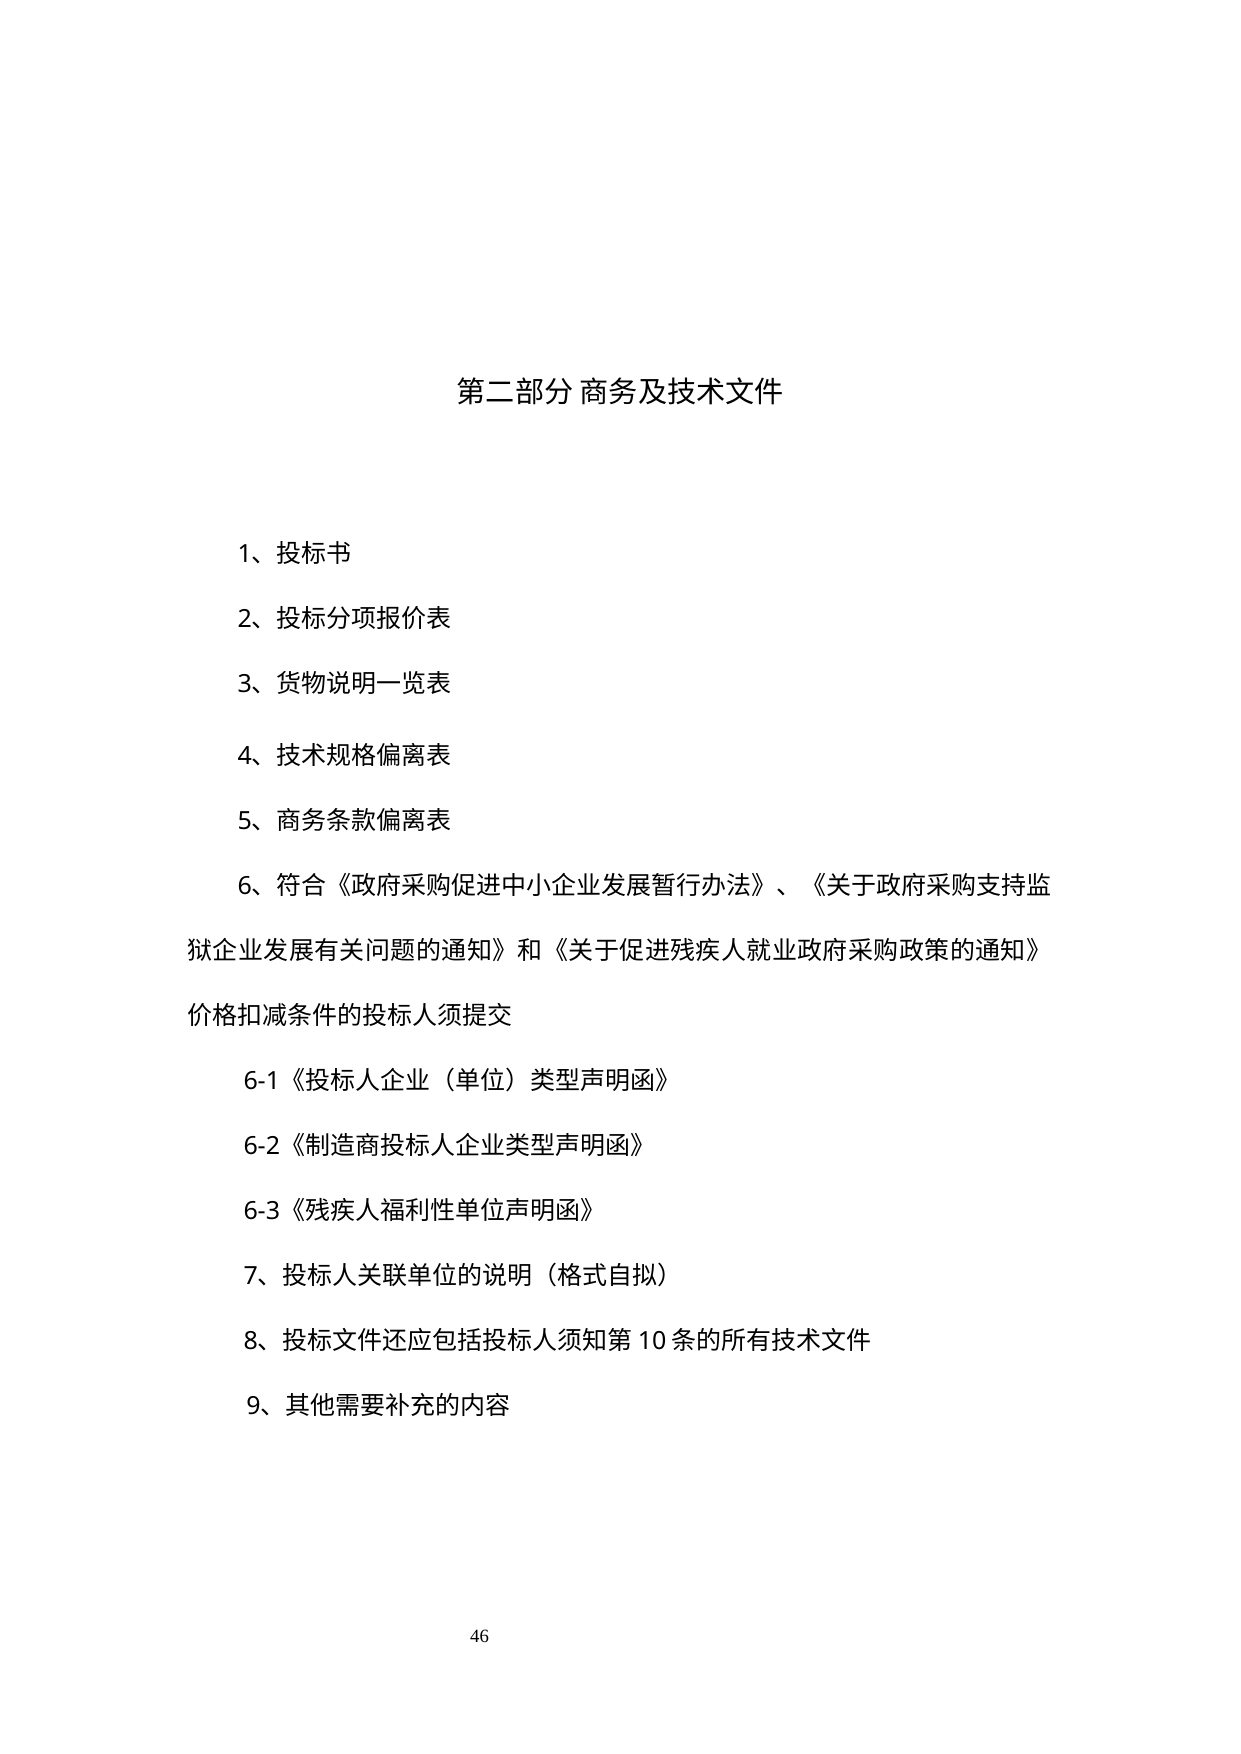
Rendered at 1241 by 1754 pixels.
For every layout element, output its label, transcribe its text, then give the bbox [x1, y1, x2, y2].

text 6-2《制造商投标人企业类型声明函》 [243, 1111, 1053, 1176]
text 3、货物说明一览表 [237, 649, 1053, 714]
text 6-1《投标人企业（单位）类型声明函》 [243, 1046, 1053, 1111]
text 5、商务条款偏离表 [237, 786, 1053, 851]
text 1、投标书 [187, 519, 1053, 584]
text 4、技术规格偏离表 [237, 721, 1053, 786]
text 9、其他需要补充的内容 [246, 1371, 1053, 1436]
text 6、符合《政府采购促进中小企业发展暂行办法》、《关于政府采购支持监狱企业发展有关问题的通知》和《关于促进残疾人就业政府采购政策的通知》价格扣减条件的投标人须提交 [187, 851, 1053, 1046]
text 6-3《残疾人福利性单位声明函》 [243, 1176, 1053, 1241]
text 2、投标分项报价表 [187, 584, 1053, 649]
text 第二部分 商务及技术文件 [187, 357, 1053, 422]
text 8、投标文件还应包括投标人须知第10条的所有技术文件 [243, 1306, 1053, 1371]
text 7、投标人关联单位的说明（格式自拟） [243, 1241, 1053, 1306]
